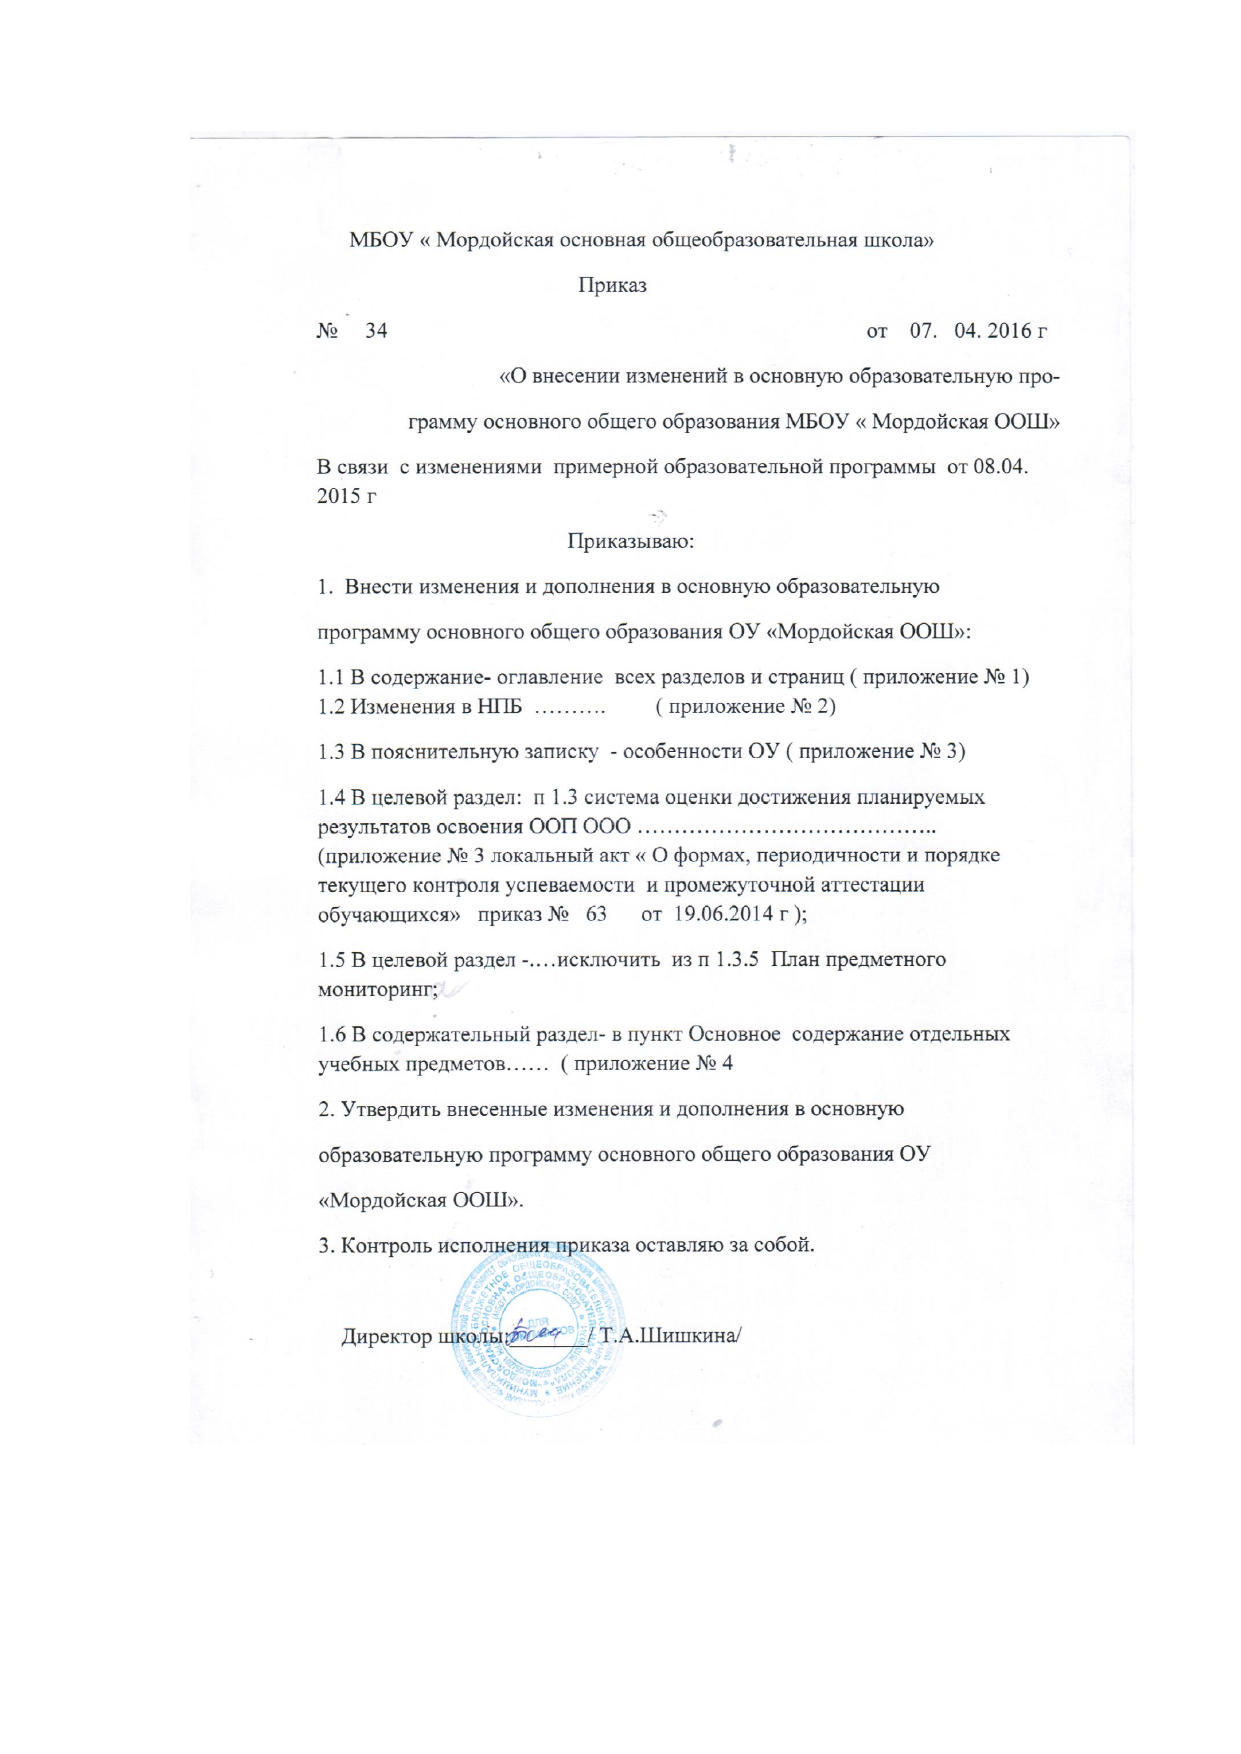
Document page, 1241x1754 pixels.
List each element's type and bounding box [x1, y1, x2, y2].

picture [177, 118, 1152, 1458]
